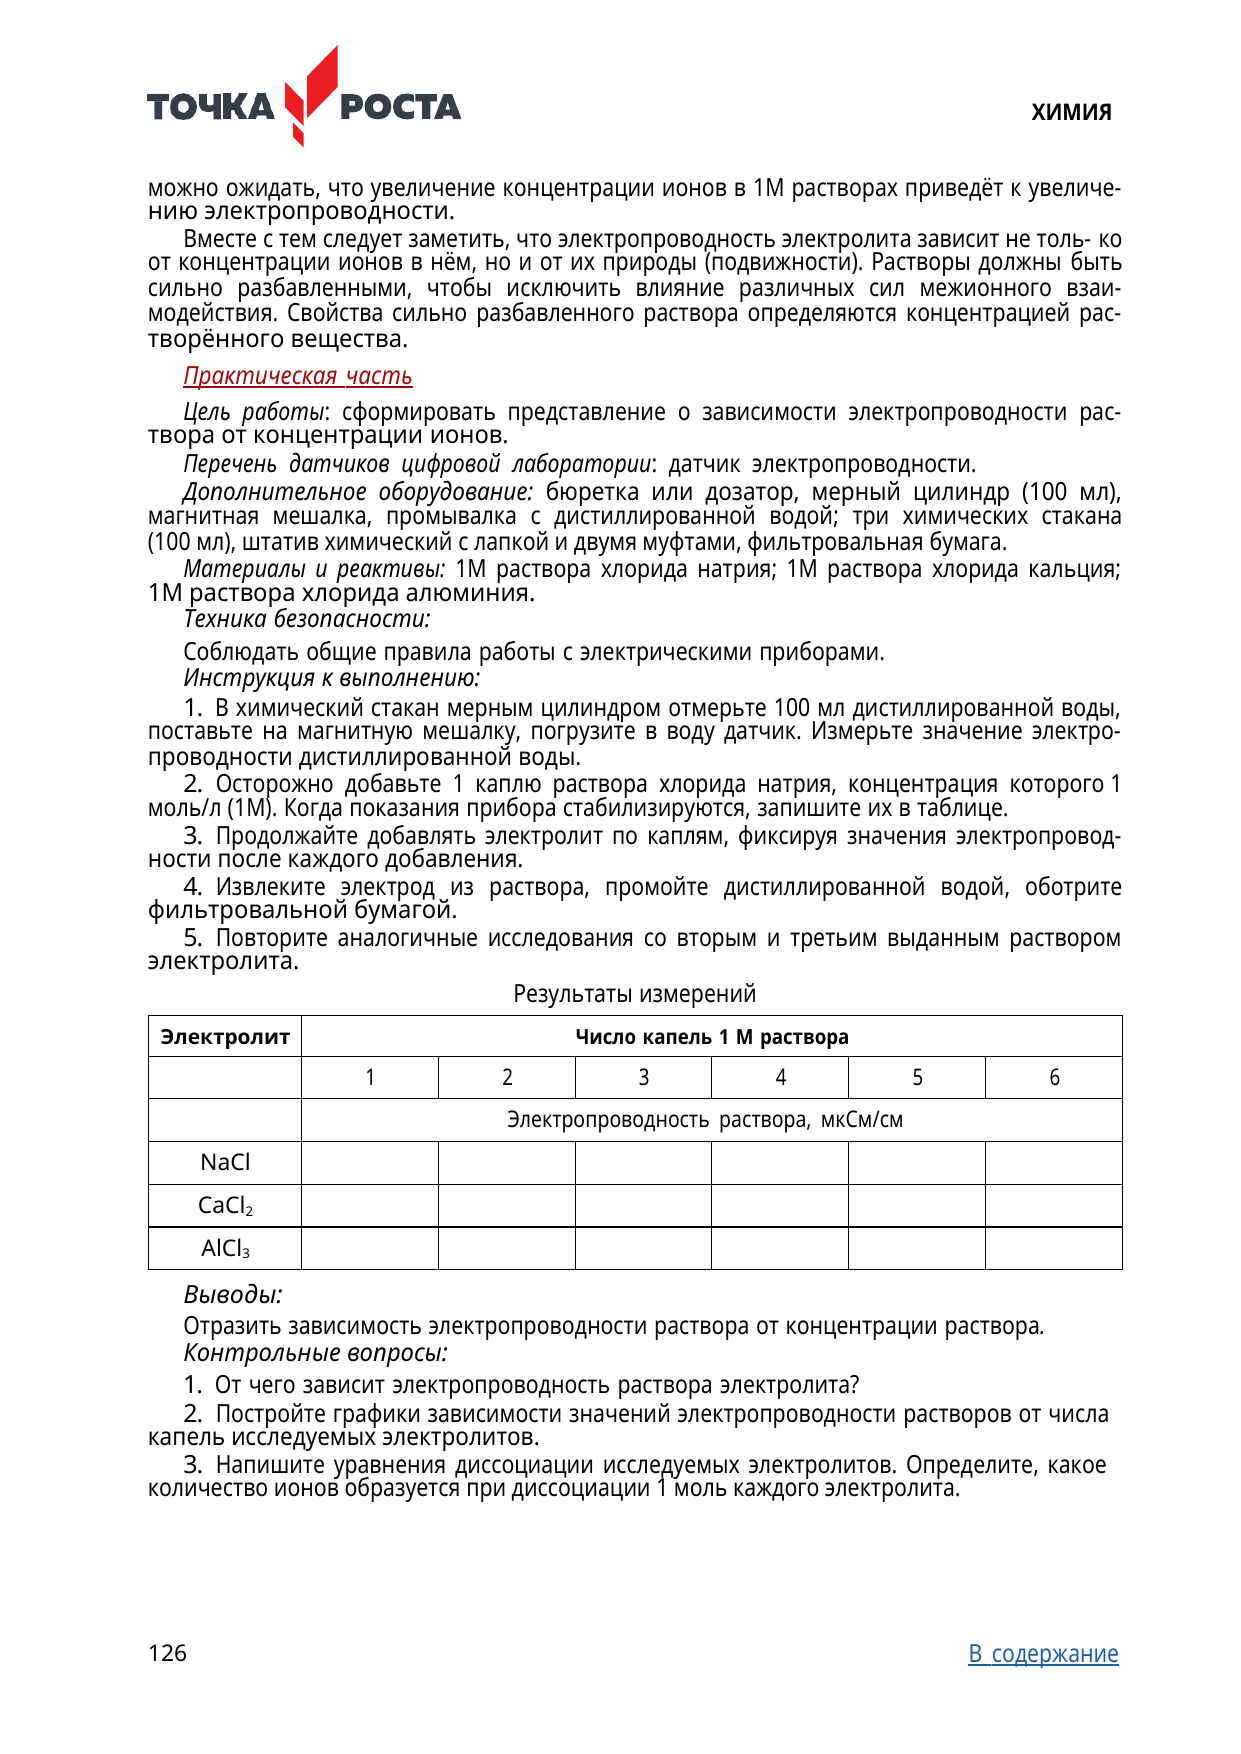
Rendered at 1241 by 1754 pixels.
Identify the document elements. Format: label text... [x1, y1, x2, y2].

text Техника безопасности: [183, 608, 1136, 633]
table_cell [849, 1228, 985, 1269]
picture [147, 93, 221, 120]
text Инструкция к выполнению: [183, 667, 1136, 691]
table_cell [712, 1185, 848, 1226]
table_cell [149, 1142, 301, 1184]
text Вместе с тем следует заметить, что электропроводность электролита зависит не толь- ко от концентрации ионов в нём, но и от их природы (подвижности). Растворы должны быть сильно разбавленными, чтобы исключить влияние различных сил межионного взаи- модействия. Свойства сильно разбавленного раствора определяются концентрацией рас- творённого вещества. [148, 227, 1122, 355]
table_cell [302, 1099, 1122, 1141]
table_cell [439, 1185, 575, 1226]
list От чего зависит электропроводность раствора электролита? [183, 1369, 1136, 1399]
list Постройте графики зависимости значений электропроводности растворов от числа капель исследуемых электролитов. [148, 1402, 1122, 1453]
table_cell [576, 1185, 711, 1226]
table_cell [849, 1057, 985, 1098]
picture [223, 93, 275, 119]
text Перечень датчиков цифровой лаборатории: датчик электропроводности. [183, 451, 1136, 478]
list Повторите аналогичные исследования со вторым и третьим выданным раствором электролита. [148, 926, 1122, 977]
text Выводы: [183, 1282, 1136, 1309]
text Дополнительное оборудование: бюретка или дозатор, мерный цилиндр (100 мл), магнитная мешалка, промывалка с дистиллированной водой; три химических стакана (100 мл), штатив химический с лапкой и двумя муфтами, фильтровальная бумага. [148, 480, 1122, 557]
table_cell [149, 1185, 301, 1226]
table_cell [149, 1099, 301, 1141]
text Отразить зависимость электропроводности раствора от концентрации раствора. Контрольные вопросы: [183, 1311, 1136, 1369]
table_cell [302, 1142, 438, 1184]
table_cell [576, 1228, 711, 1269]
text Материалы и реактивы: 1М раствора хлорида натрия; 1М раствора хлорида кальция; 1М раствора хлорида алюминия. [148, 557, 1122, 608]
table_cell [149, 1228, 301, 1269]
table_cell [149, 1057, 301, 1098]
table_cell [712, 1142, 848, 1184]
text Практическая часть [183, 357, 1136, 391]
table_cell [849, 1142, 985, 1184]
text можно ожидать, что увеличение концентрации ионов в 1М растворах приведёт к увеличе- нию электропроводности. [148, 176, 1122, 227]
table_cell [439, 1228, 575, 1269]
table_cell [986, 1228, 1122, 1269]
list Извлеките электрод из раствора, промойте дистиллированной водой, оботрите фильтровальной бумагой. [148, 875, 1122, 926]
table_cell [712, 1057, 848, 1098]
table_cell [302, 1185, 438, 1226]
text Результаты измерений [147, 977, 1122, 1008]
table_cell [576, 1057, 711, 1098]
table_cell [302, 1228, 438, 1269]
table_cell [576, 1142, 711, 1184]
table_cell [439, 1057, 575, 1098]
text Цель работы: сформировать представление о зависимости электропроводности рас- твора от концентрации ионов. [148, 400, 1122, 451]
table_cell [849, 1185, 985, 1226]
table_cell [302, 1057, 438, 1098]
list Осторожно добавьте 1 каплю раствора хлорида натрия, концентрация которого 1 моль/л (1М). Когда показания прибора стабилизируются, запишите их в таблице. [148, 772, 1122, 824]
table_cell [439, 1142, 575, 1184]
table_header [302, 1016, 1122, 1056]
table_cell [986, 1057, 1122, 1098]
list В химический стакан мерным цилиндром отмерьте 100 мл дистиллированной воды, поставьте на магнитную мешалку, погрузите в воду датчик. Измерьте значение электро- проводности дистиллированной воды. [148, 696, 1122, 772]
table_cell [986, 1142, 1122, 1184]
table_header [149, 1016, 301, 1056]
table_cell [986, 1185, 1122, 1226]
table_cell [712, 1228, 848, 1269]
list Напишите уравнения диссоциации исследуемых электролитов. Определите, какое количество ионов образуется при диссоциации 1 моль каждого электролита. [148, 1453, 1122, 1504]
list Продолжайте добавлять электролит по каплям, фиксируя значения электропровод- ности после каждого добавления. [148, 824, 1122, 875]
text Соблюдать общие правила работы с электрическими приборами. [183, 633, 1136, 667]
